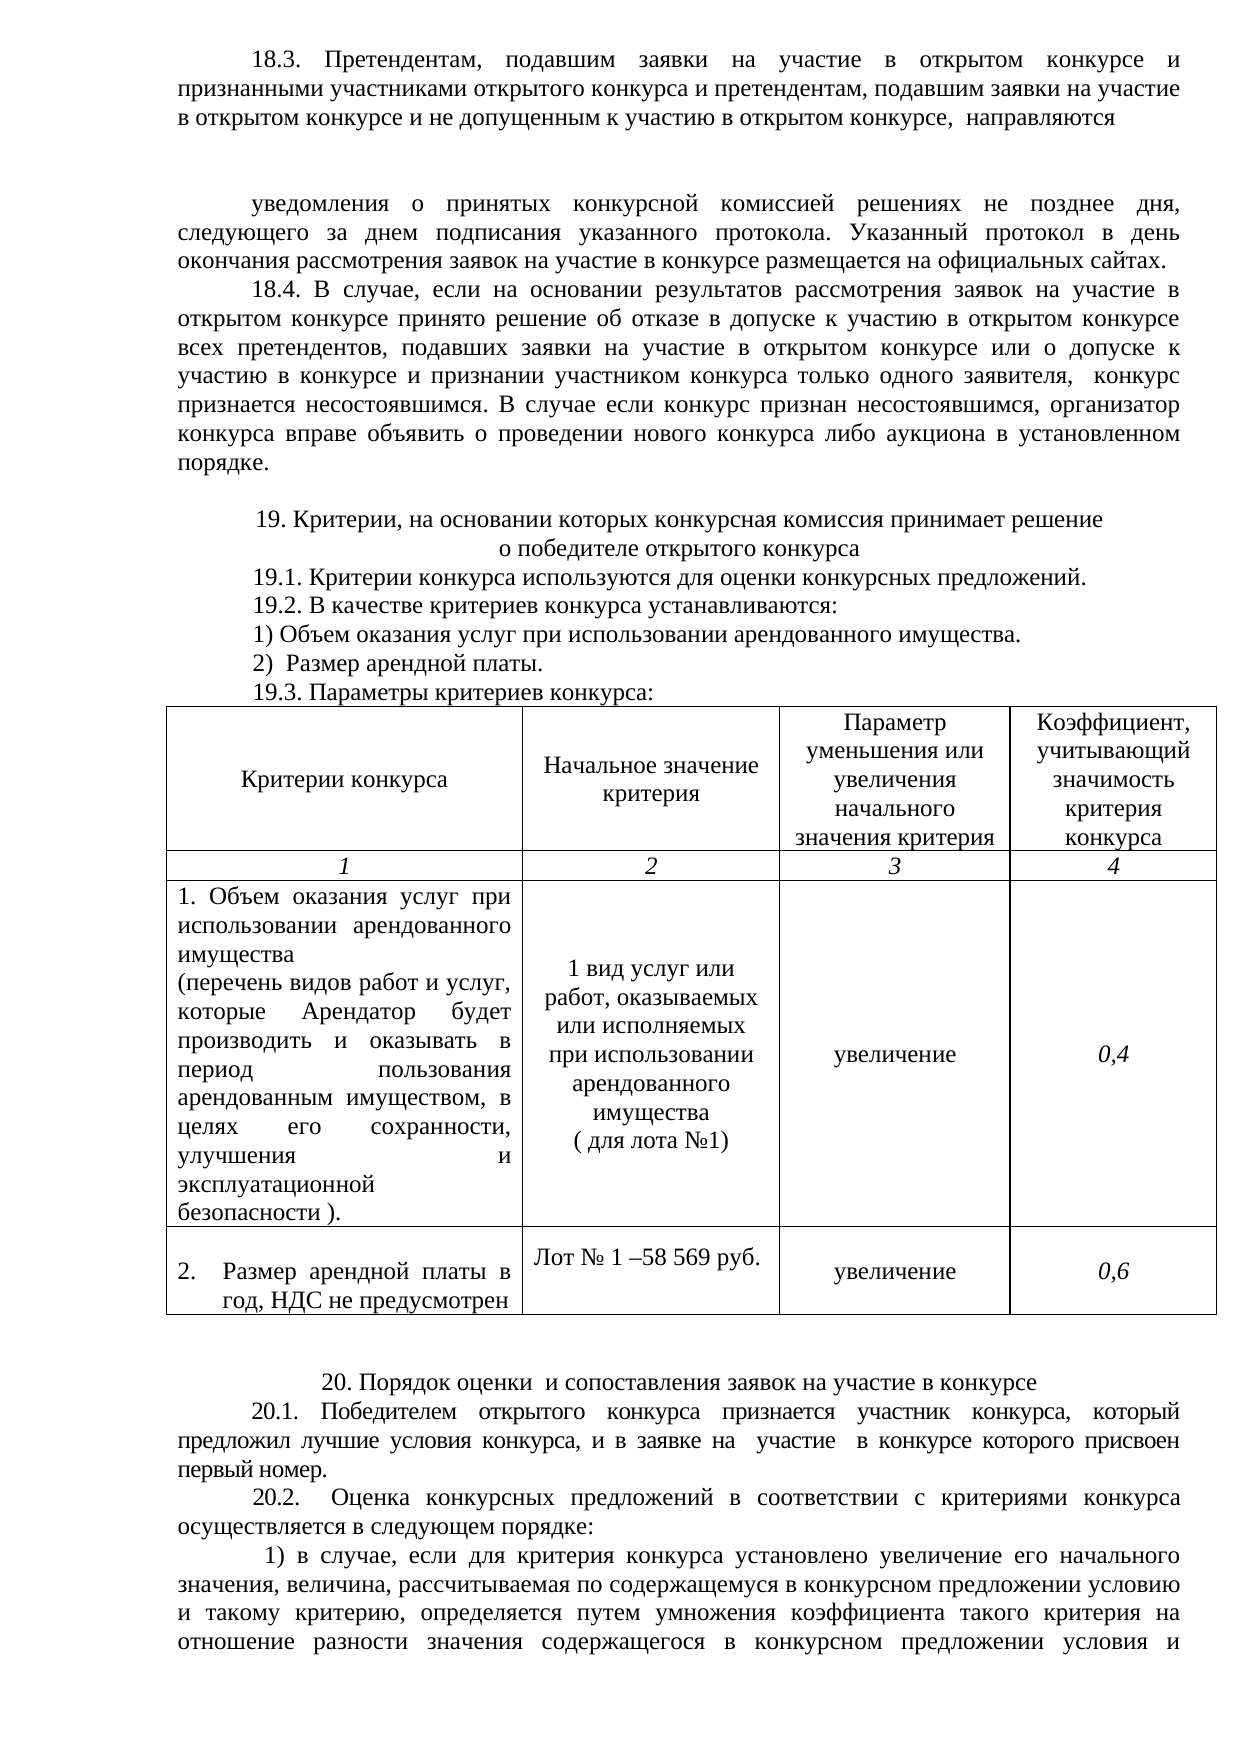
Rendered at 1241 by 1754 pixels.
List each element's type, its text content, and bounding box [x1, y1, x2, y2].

table_cell Лот № 1 –58 569 руб. [523, 1227, 779, 1313]
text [177, 1540, 1181, 1655]
table_cell 4 [1011, 851, 1216, 880]
text 18.3. Претендентам, подавшим заявки на участие в открытом конкурсе и признанными участниками открытого конкурса и претендентам, подавшим заявки на участие в открытом конкурсе и не допущенным к участию в открытом конкурсе, направляются [177, 44, 1181, 131]
text 19.3. Параметры критериев конкурса: [177, 677, 1181, 706]
table_header Начальное значение критерия [523, 707, 779, 850]
text 20. Порядок оценки и сопоставления заявок на участие в конкурсе [177, 1367, 1181, 1396]
table_cell 0,6 [1011, 1227, 1216, 1313]
table_header Критерии конкурса [167, 707, 522, 850]
table_cell 1. Объем оказания услуг при использовании арендованного имущества (перечень видов работ и услуг, которые Арендатор будет производить и оказывать в период пользования арендованным имуществом, в целях его сохранности, улучшения и эксплуатационной безопасности ). [167, 881, 522, 1226]
text 2) Размер арендной платы. [177, 648, 1181, 677]
text 19.1. Критерии конкурса используются для оценки конкурсных предложений. [177, 562, 1181, 591]
table_cell Размер арендной платы в год, НДС не предусмотрен [167, 1227, 522, 1313]
table_cell 1 [167, 851, 522, 880]
text о победителе открытого конкурса [177, 533, 1181, 562]
text 1) Объем оказания услуг при использовании арендованного имущества. [177, 619, 1181, 648]
text 18.4. В случае, если на основании результатов рассмотрения заявок на участие в открытом конкурсе принято решение об отказе в допуске к участию в открытом конкурсе всех претендентов, подавших заявки на участие в открытом конкурсе или о допуске к участию в конкурсе и признании участником конкурса только одного заявителя, конкурс признается несостоявшимся. В случае если конкурс признан несостоявшимся, организатор конкурса вправе объявить о проведении нового конкурса либо аукциона в установленном порядке. [177, 274, 1181, 476]
table_cell увеличение [780, 881, 1009, 1226]
table_cell 1 вид услуг или работ, оказываемых или исполняемых при использовании арендованного имущества ( для лота №1) [523, 881, 779, 1226]
table_cell 2 [523, 851, 779, 880]
table_cell 0,4 [1011, 881, 1216, 1226]
table_cell увеличение [780, 1227, 1009, 1313]
text 20.1. Победителем открытого конкурса признается участник конкурса, который предложил лучшие условия конкурса, и в заявке на участие в конкурсе которого присвоен первый номер. [177, 1396, 1181, 1482]
text 19.2. В качестве критериев конкурса устанавливаются: [177, 591, 1181, 619]
table_header Коэффициент, учитывающий значимость критерия конкурса [1011, 707, 1216, 850]
text 20.2. Оценка конкурсных предложений в соответствии с критериями конкурса осуществляется в следующем порядке: [177, 1482, 1181, 1540]
table_header Параметр уменьшения или увеличения начального значения критерия [780, 707, 1009, 850]
text 19. Критерии, на основании которых конкурсная комиссия принимает решение [177, 504, 1181, 533]
table_cell 3 [780, 851, 1009, 880]
text уведомления о принятых конкурсной комиссией решениях не позднее дня, следующего за днем подписания указанного протокола. Указанный протокол в день окончания рассмотрения заявок на участие в конкурсе размещается на официальных сайтах. [177, 188, 1181, 274]
